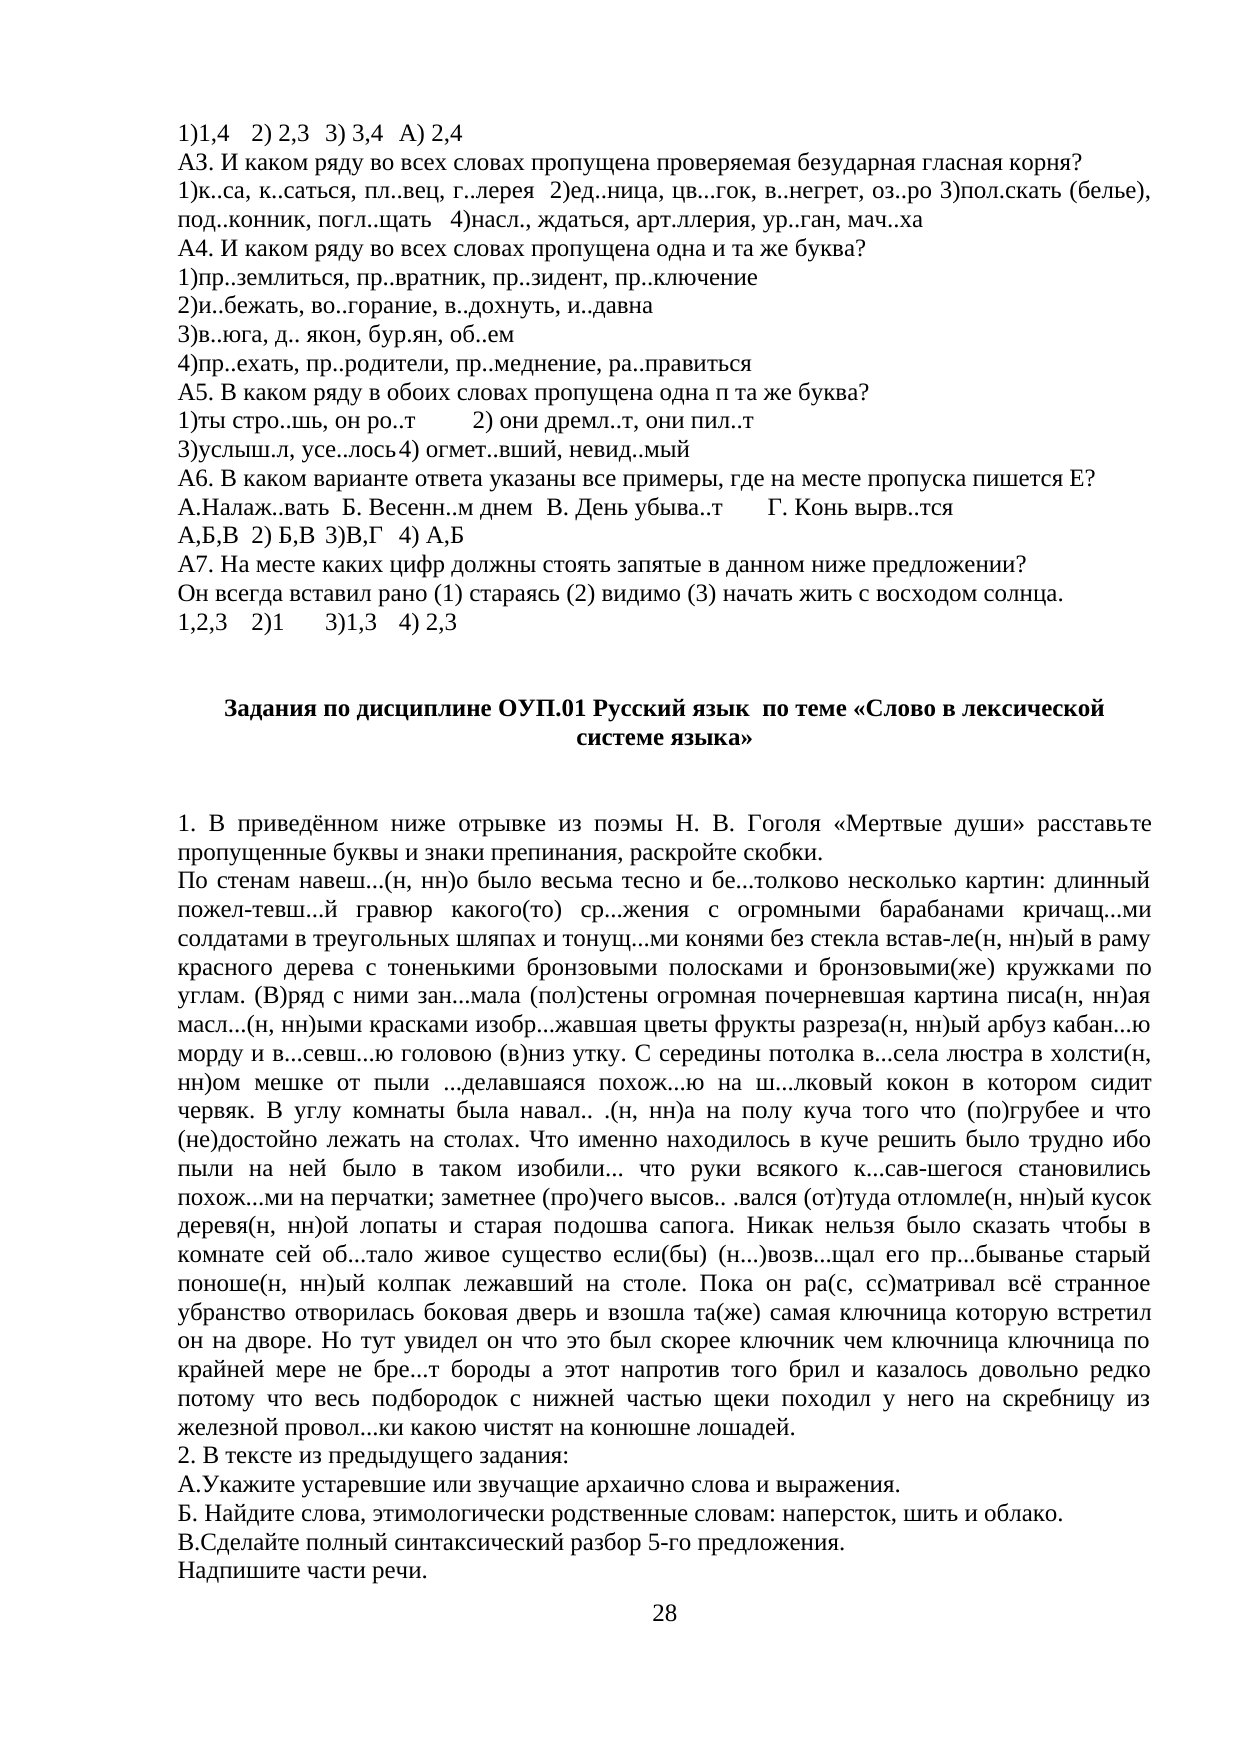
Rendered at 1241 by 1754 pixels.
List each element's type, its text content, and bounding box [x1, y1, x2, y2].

text A.Укажите устаревшие или звучащие архаично слова и выражения. [177, 1469, 1152, 1498]
text А.Налаж..вать Б. Весенн..м днем В. День убыва..т Г. Конь вырв..тся [177, 492, 1152, 521]
text 3)услыш.л, усе..лось 4) огмет..вший, невид..мый [177, 434, 1152, 463]
text 2. В тексте из предыдущего задания: [177, 1441, 1152, 1469]
text 1. В приведённом ниже отрывке из поэмы Н. В. Гоголя «Мертвые души» расставьте пропущенные буквы и знаки препинания, раскройте скобки. [177, 808, 1152, 866]
text По стенам навеш...(н, нн)о было весьма тесно и бе...толково несколько картин: длинный пожел-тевш...й гравюр какого(то) ср...жения с огромными барабанами кричащ...ми солдатами в треугольных шляпах и тонущ...ми конями без стекла встав-ле(н, нн)ый в раму красного дерева с тоненькими бронзовыми полосками и бронзовыми(же) кружками по углам. (В)ряд с ними зан...мала (пол)стены огромная почерневшая картина писа(н, нн)ая масл...(н, нн)ыми красками изобр...жавшая цветы фрукты разреза(н, нн)ый арбуз кабан...ю морду и в...севш...ю головою (в)низ утку. С середины потолка в...села люстра в холсти(н, нн)ом мешке от пыли ...делавшаяся похож...ю на ш...лковый кокон в котором сидит червяк. В углу комнаты была навал.. .(н, нн)а на полу куча того что (по)грубее и что (не)достойно лежать на столах. Что именно находилось в куче решить было трудно ибо пыли на ней было в таком изобили... что руки всякого к...сав-шегося становились похож...ми на перчатки; заметнее (про)чего высов.. .вался (от)туда отломле(н, нн)ый кусок деревя(н, нн)ой лопаты и старая подошва сапога. Никак нельзя было сказать чтобы в комнате сей об...тало живое существо если(бы) (н...)возв...щал его пр...быванье старый поноше(н, нн)ый колпак лежавший на столе. Пока он ра(с, сс)матривал всё странное убранство отворилась боковая дверь и взошла та(же) самая ключница которую встретил он на дворе. Но тут увидел он что это был скорее ключник чем ключница ключница по крайней мере не бре...т бороды а этот напротив того брил и казалось довольно редко потому что весь подбородок с нижней частью щеки походил у него на скребницу из железной провол...ки какою чистят на конюшне лошадей. [177, 866, 1152, 1441]
text 1,2,3 2)1 3)1,3 4) 2,3 [177, 607, 1152, 636]
text А4. И каком ряду во всех словах пропущена одна и та же буква? [177, 233, 1152, 262]
text 4)пр..ехать, пр..родители, пр..меднение, ра..правиться [177, 348, 1152, 377]
text А,Б,В 2) Б,В 3)В,Г 4) А,Б [177, 521, 1152, 549]
text А6. В каком варианте ответа указаны все примеры, где на месте пропуска пишется Е? [177, 463, 1152, 492]
text Он всегда вставил рано (1) стараясь (2) видимо (3) начать жить с восходом солнца. [177, 578, 1152, 607]
text B.Сделайте полный синтаксический разбор 5-го предложения. Надпишите части речи. [177, 1527, 1152, 1584]
text 2)и..бежать, во..горание, в..дохнуть, и..давна [177, 291, 1152, 319]
text 3)в..юга, д.. якон, бур.ян, об..ем [177, 319, 1152, 348]
text АЗ. И каком ряду во всех словах пропущена проверяемая безударная гласная корня? [177, 147, 1152, 176]
text 1)1,4 2) 2,3 3) 3,4 А) 2,4 [177, 118, 1152, 147]
text 1)ты стро..шь, он ро..т 2) они дремл..т, они пил..т [177, 406, 1152, 434]
text А5. В каком ряду в обоих словах пропущена одна п та же буква? [177, 377, 1152, 406]
text 1)к..са, к..саться, пл..вец, г..лерея 2)ед..ница, цв...гок, в..негрет, оз..ро 3)пол.скать (белье), под..конник, погл..щать 4)насл., ждаться, арт.ллерия, ур..ган, мач..ха [177, 176, 1152, 233]
text А7. На месте каких цифр должны стоять запятые в данном ниже предложении? [177, 549, 1152, 578]
text 1)пр..землиться, пр..вратник, пр..зидент, пр..ключение [177, 262, 1152, 291]
text Задания по дисциплине ОУП.01 Русский язык по теме «Слово в лексической системе языка» [177, 693, 1152, 751]
text Б. Найдите слова, этимологически родственные словам: наперсток, шить и облако. [177, 1498, 1152, 1527]
